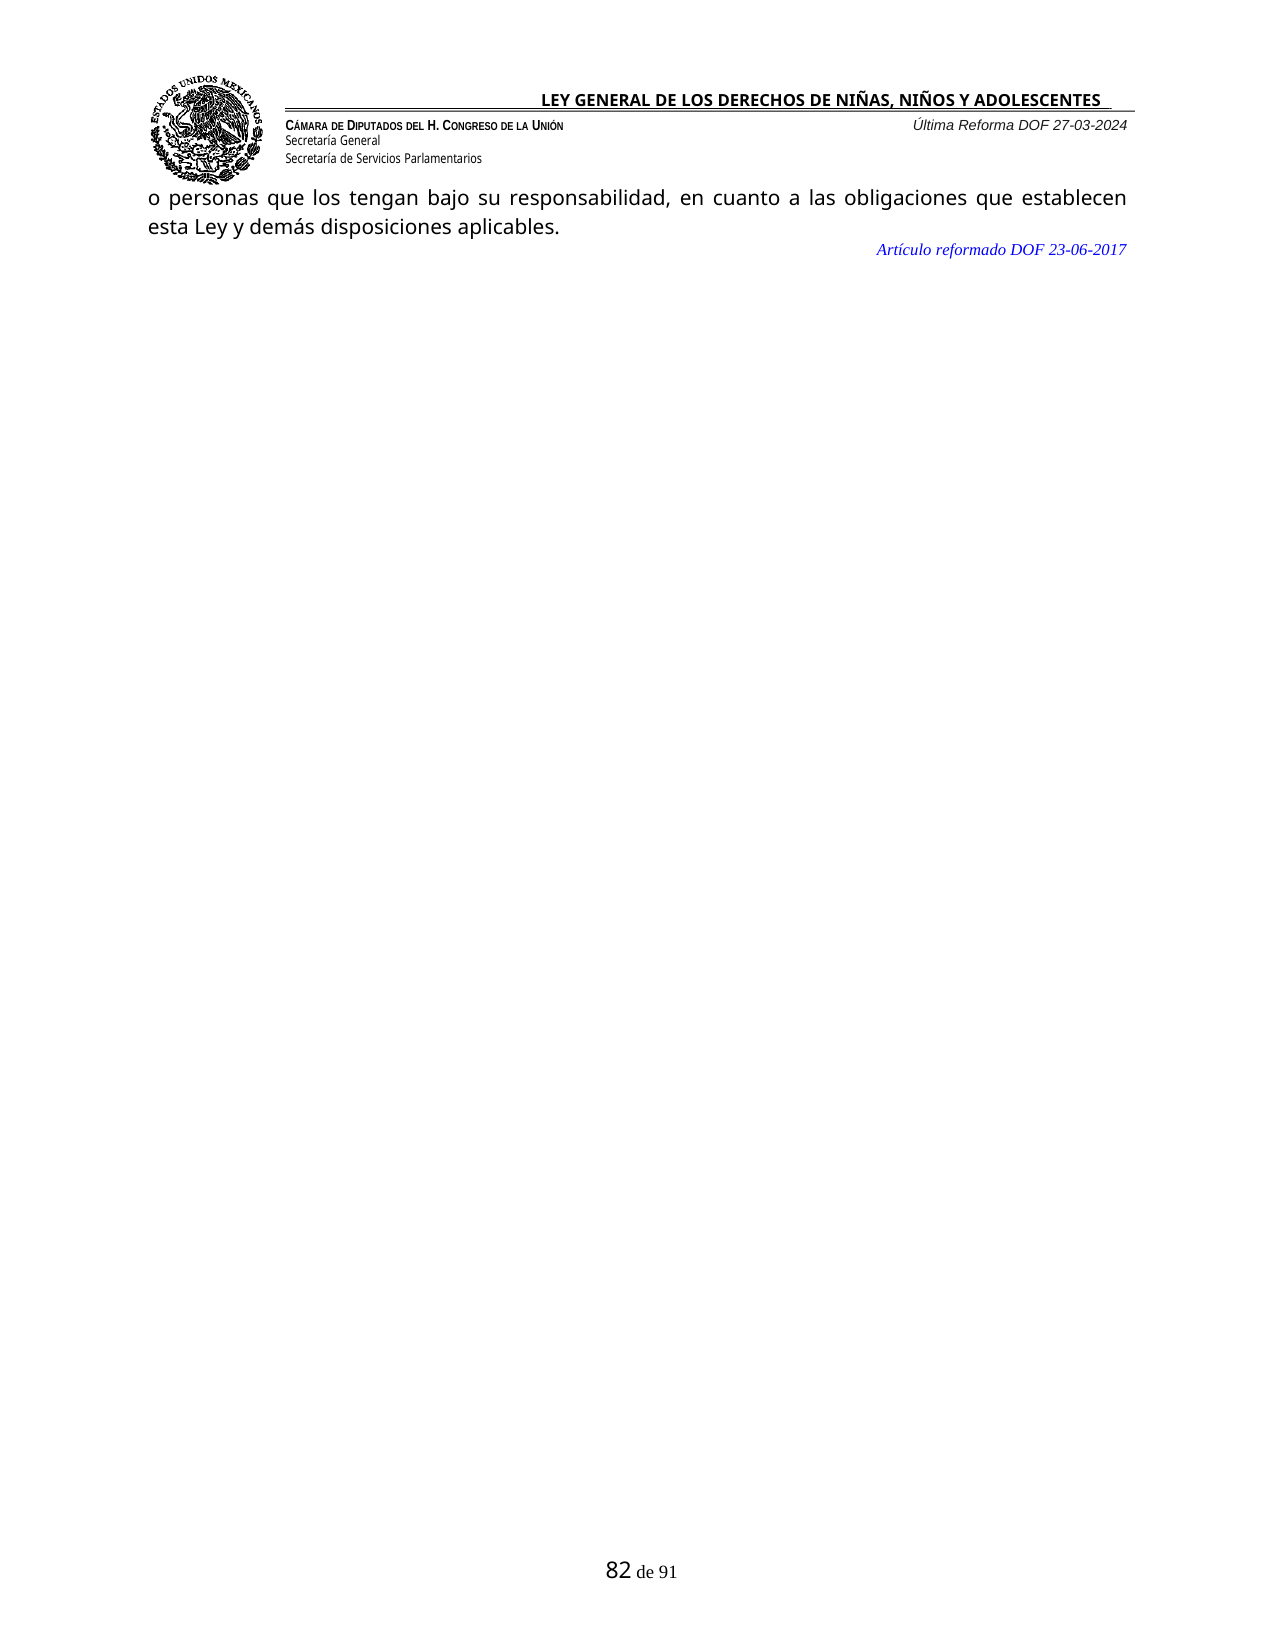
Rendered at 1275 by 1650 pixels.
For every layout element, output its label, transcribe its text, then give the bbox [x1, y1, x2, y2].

picture [150, 75, 263, 183]
text Artículo reformado DOF 23-06-2017 [135, 240, 1128, 259]
